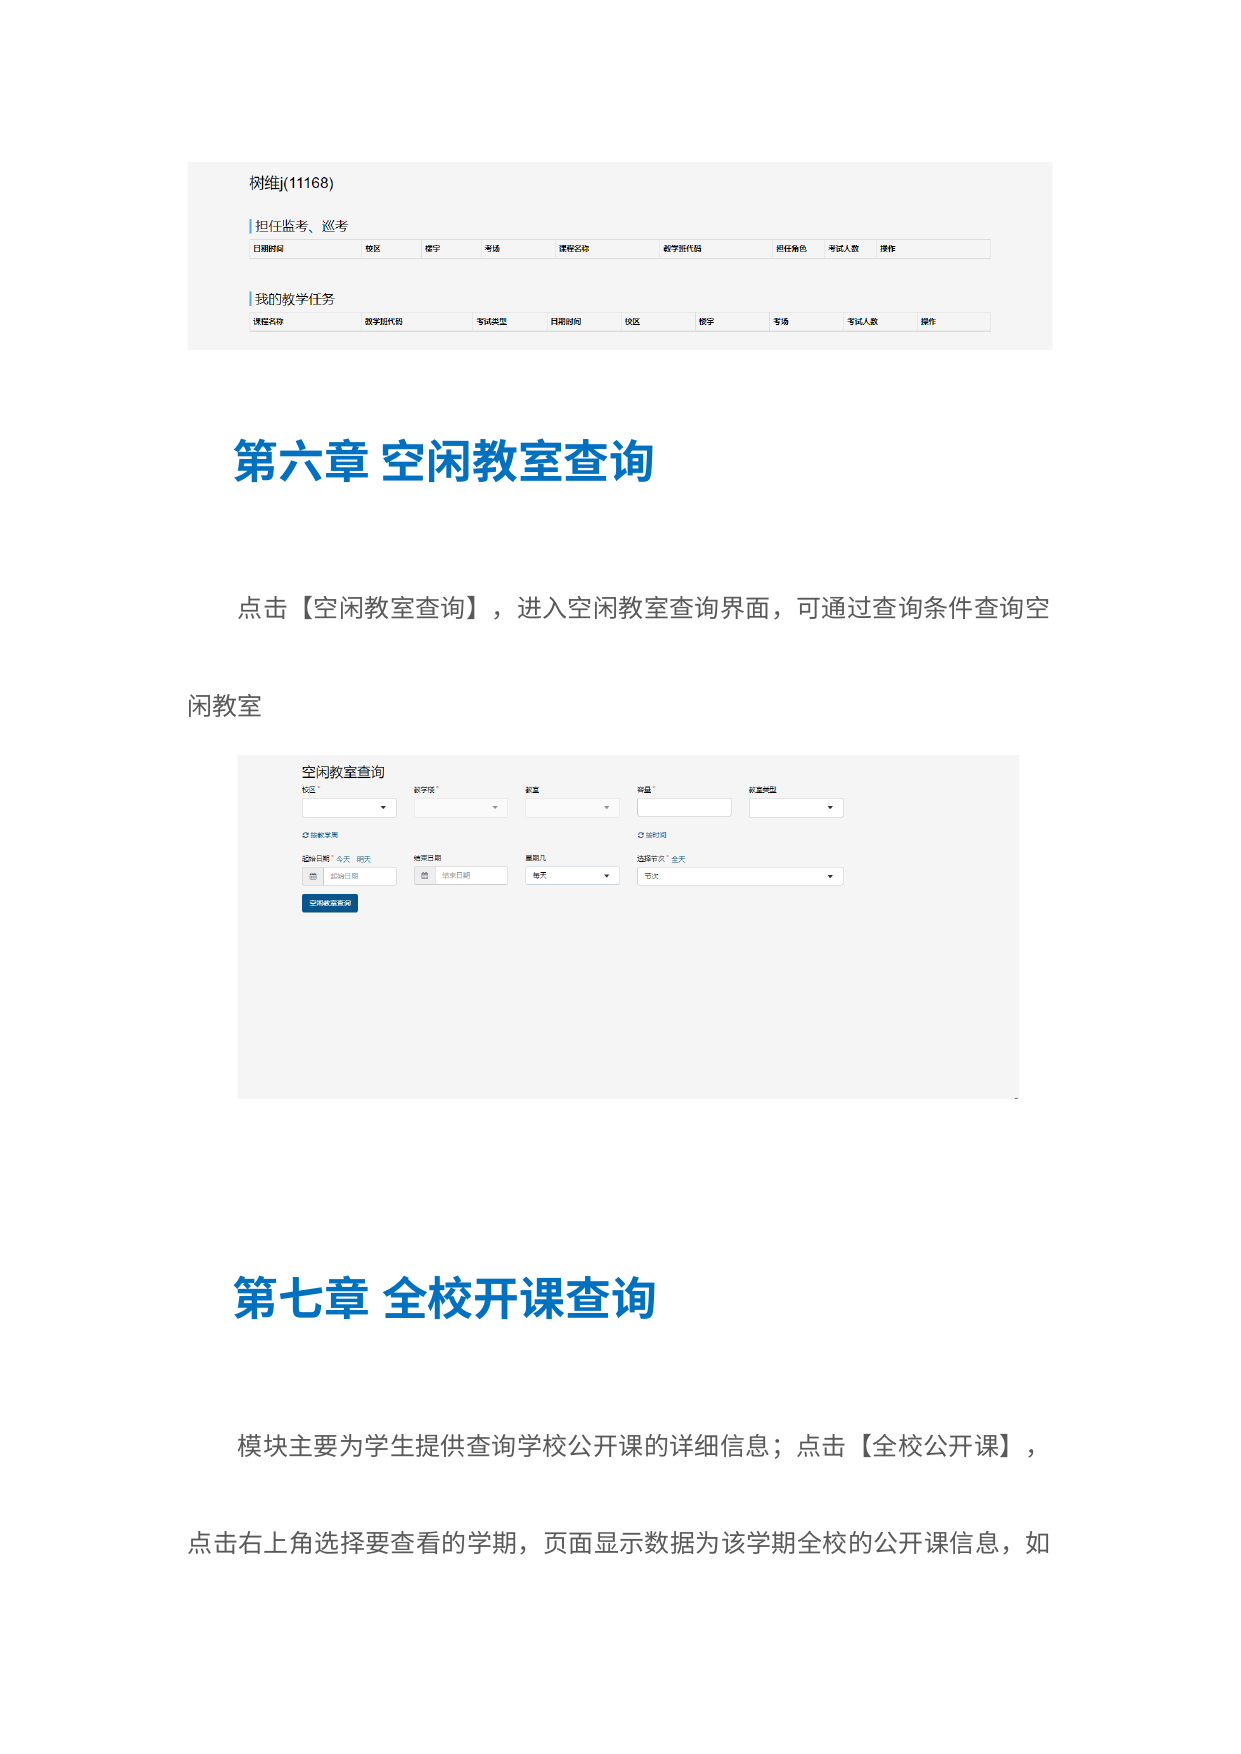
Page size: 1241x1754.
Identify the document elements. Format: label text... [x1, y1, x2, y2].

picture [187, 162, 1053, 350]
picture [237, 755, 1019, 1099]
subtitle 空闲教室查询 [232, 409, 1053, 507]
subtitle 全校开课查询 [232, 1247, 1053, 1344]
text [187, 1412, 1053, 1574]
text 点击【空闲教室查询】，进入空闲教室查询界面，可通过查询条件查询空闲教室 [187, 574, 1053, 737]
